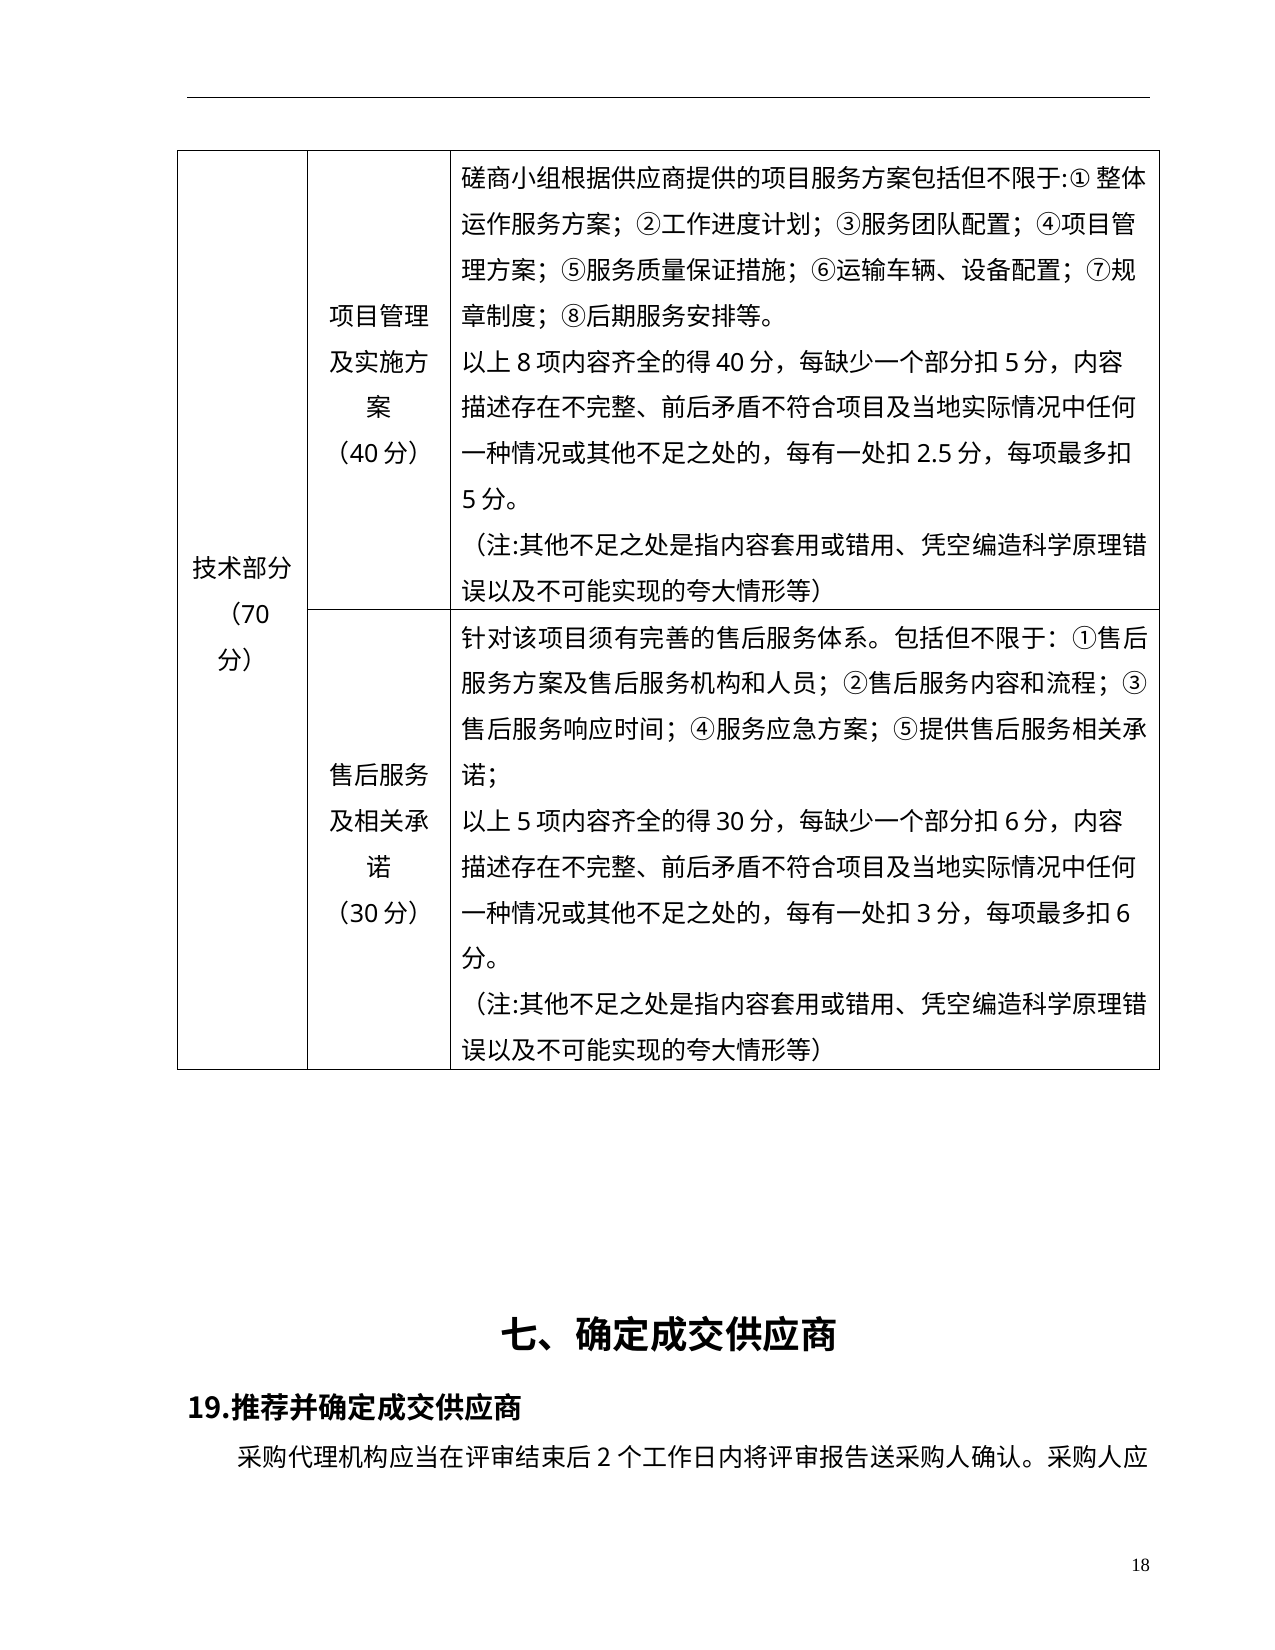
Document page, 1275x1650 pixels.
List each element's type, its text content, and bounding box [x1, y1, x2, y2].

table_cell 项目管理及实施方案 （40分） [308, 151, 450, 609]
table_cell 技术部分 （70分） [178, 151, 307, 1069]
text 19.推荐并确定成交供应商 [187, 1384, 1150, 1427]
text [187, 1433, 1150, 1474]
text 七、确定成交供应商 [187, 1305, 1150, 1359]
table_cell 磋商小组根据供应商提供的项目服务方案包括但不限于:①整体运作服务方案；②工作进度计划；③服务团队配置；④项目管理方案；⑤服务质量保证措施；⑥运输车辆、设备配置；⑦规章制度；⑧后期服务安排等。 以上8项内容齐全的得40分，每缺少一个部分扣5分，内容描述存在不完整、前后矛盾不符合项目及当地实际情况中任何一种情况或其他不足之处的，每有一处扣2.5分，每项最多扣5分。 （注:其他不足之处是指内容套用或错用、凭空编造科学原理错误以及不可能实现的夸大情形等） [451, 151, 1159, 609]
table_cell 售后服务及相关承诺 （30分） [308, 610, 450, 1069]
table_cell 针对该项目须有完善的售后服务体系。包括但不限于：①售后服务方案及售后服务机构和人员；②售后服务内容和流程；③售后服务响应时间；④服务应急方案；⑤提供售后服务相关承诺； 以上5项内容齐全的得30分，每缺少一个部分扣6分，内容描述存在不完整、前后矛盾不符合项目及当地实际情况中任何一种情况或其他不足之处的，每有一处扣3分，每项最多扣6分。 （注:其他不足之处是指内容套用或错用、凭空编造科学原理错误以及不可能实现的夸大情形等） [451, 610, 1159, 1069]
